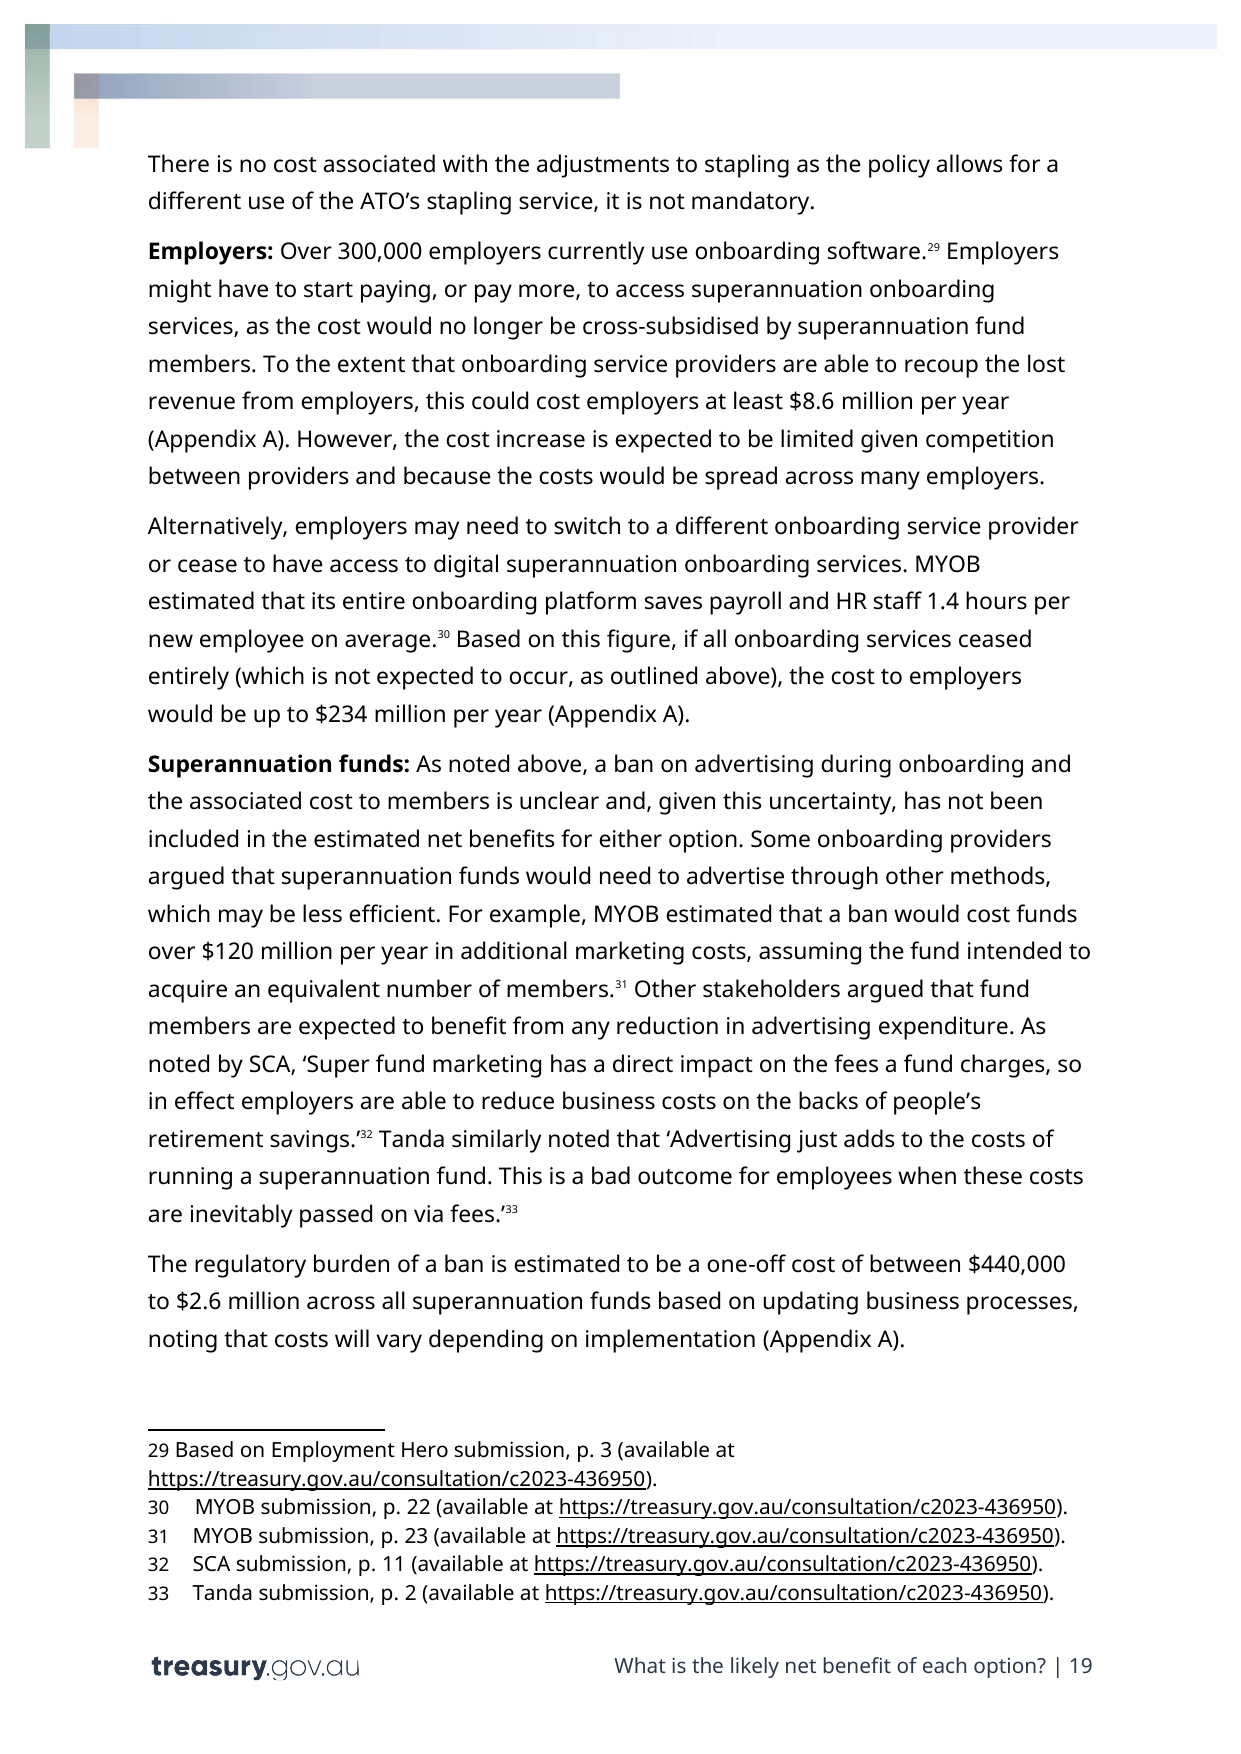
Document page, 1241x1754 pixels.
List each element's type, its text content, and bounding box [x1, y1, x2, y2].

text Alternatively, employers may need to switch to a different onboarding service provider or cease to have access to digital superannuation onboarding services. MYOB estimated that its entire onboarding platform saves payroll and HR staff 1.4 hours per new employee on average. Based on this figure, if all onboarding services ceased entirely (which is not expected to occur, as outlined above), the cost to employers would be up to $234 million per year (Appendix A). [148, 510, 1092, 729]
picture [147, 1648, 361, 1680]
picture [0, 0, 1241, 172]
text Superannuation funds: As noted above, a ban on advertising during onboarding and the associated cost to members is unclear and, given this uncertainty, has not been included in the estimated net benefits for either option. Some onboarding providers argued that superannuation funds would need to advertise through other methods, which may be less efficient. For example, MYOB estimated that a ban would cost funds over $120 million per year in additional marketing costs, assuming the fund intended to acquire an equivalent number of members. Other stakeholders argued that fund members are expected to benefit from any reduction in advertising expenditure. As noted by SCA, ‘Super fund marketing has a direct impact on the fees a fund charges, so in effect employers are able to reduce business costs on the backs of people’s retirement savings.’ Tanda similarly noted that ‘Advertising just adds to the costs of running a superannuation fund. This is a bad outcome for employees when these costs are inevitably passed on via fees.’ [148, 748, 1092, 1229]
text Employers: Over 300,000 employers currently use onboarding software. Employers might have to start paying, or pay more, to access superannuation onboarding services, as the cost would no longer be cross-subsidised by superannuation fund members. To the extent that onboarding service providers are able to recoup the lost revenue from employers, this could cost employers at least $8.6 million per year (Appendix A). However, the cost increase is expected to be limited given competition between providers and because the costs would be spread across many employers. [148, 235, 1092, 491]
text The regulatory burden of a ban is estimated to be a one-off cost of between $440,000 to $2.6 million across all superannuation funds based on updating business processes, noting that costs will vary depending on implementation (Appendix A). [148, 1248, 1092, 1354]
text There is no cost associated with the adjustments to stapling as the policy allows for a different use of the ATO’s stapling service, it is not mandatory. [148, 148, 1092, 216]
